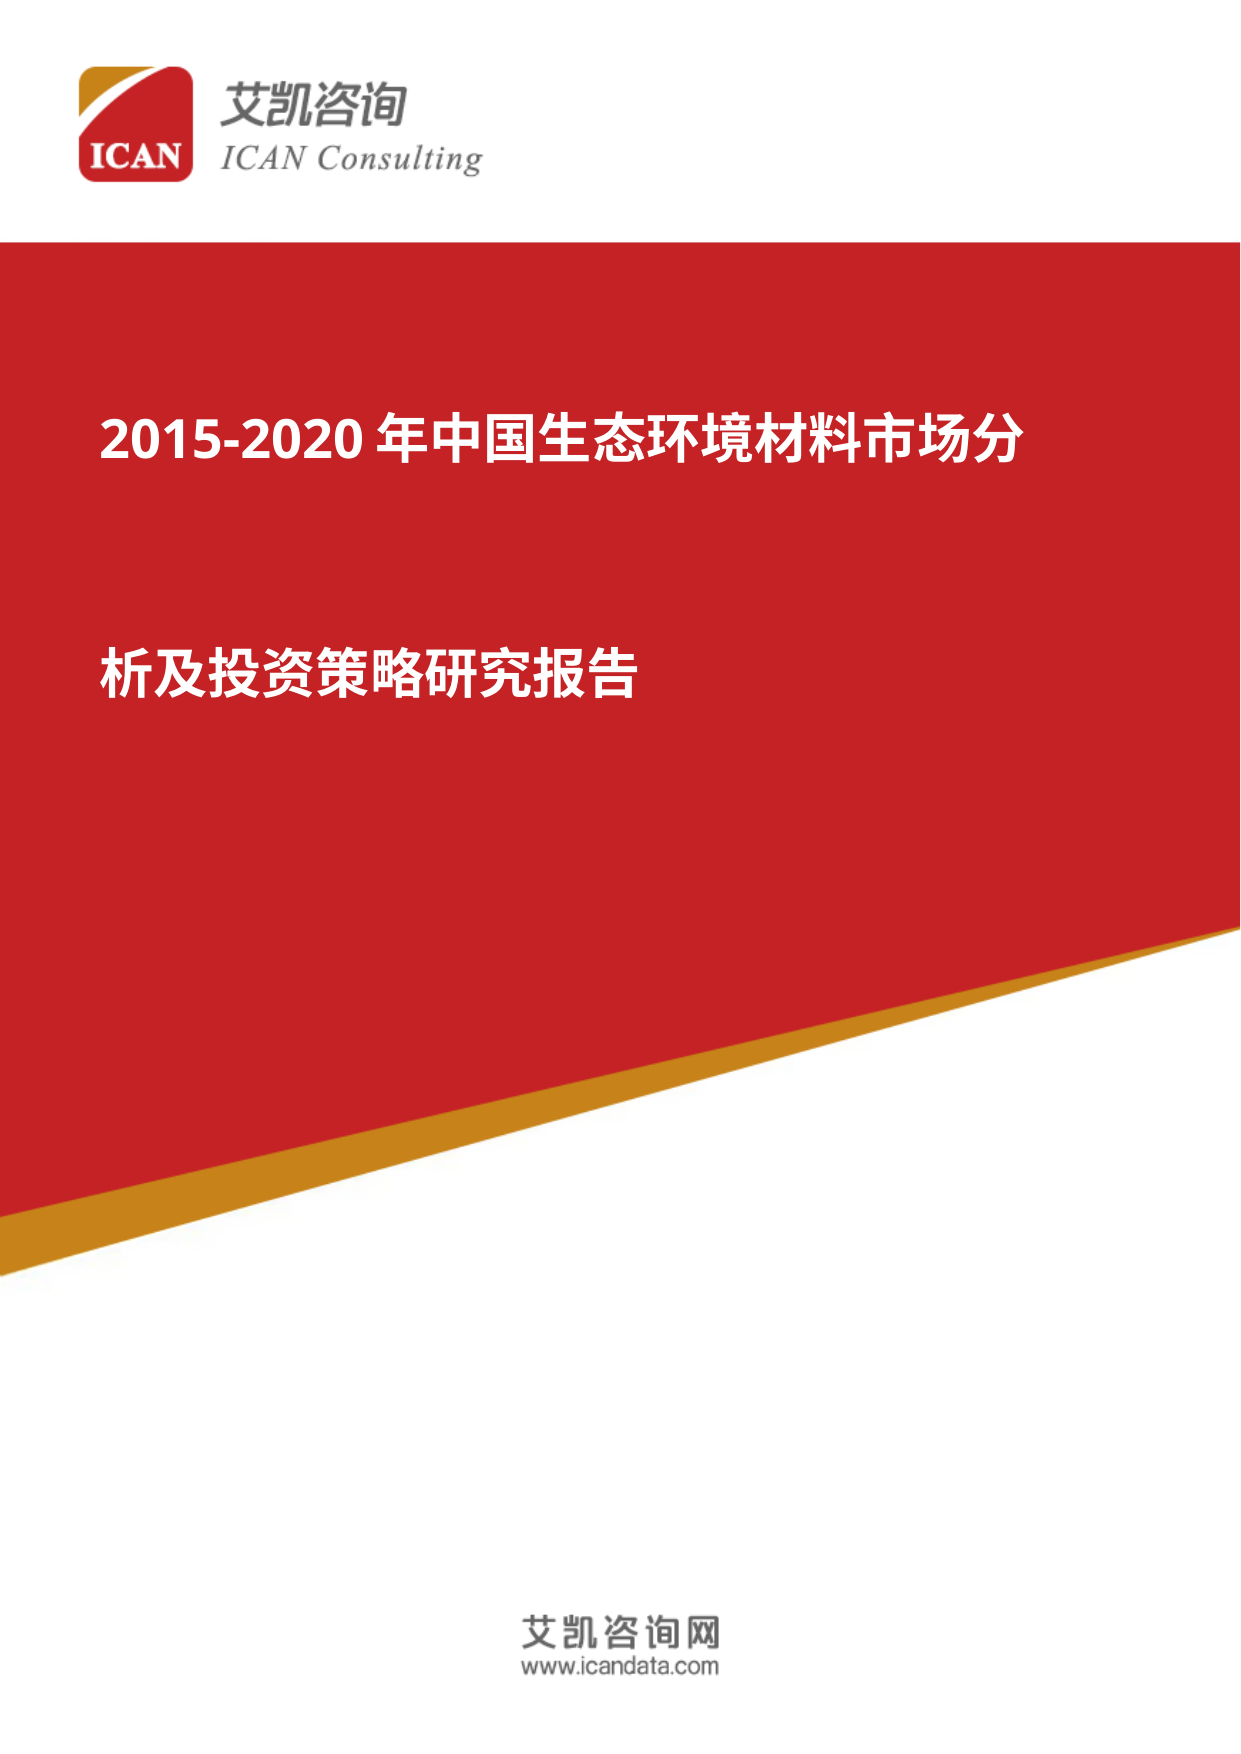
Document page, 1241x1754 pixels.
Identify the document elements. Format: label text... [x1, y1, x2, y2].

picture [0, 5, 1241, 1754]
subtitle 2015-2020年中国生态环境材料市场分析及投资策略研究报告 [99, 386, 1053, 718]
